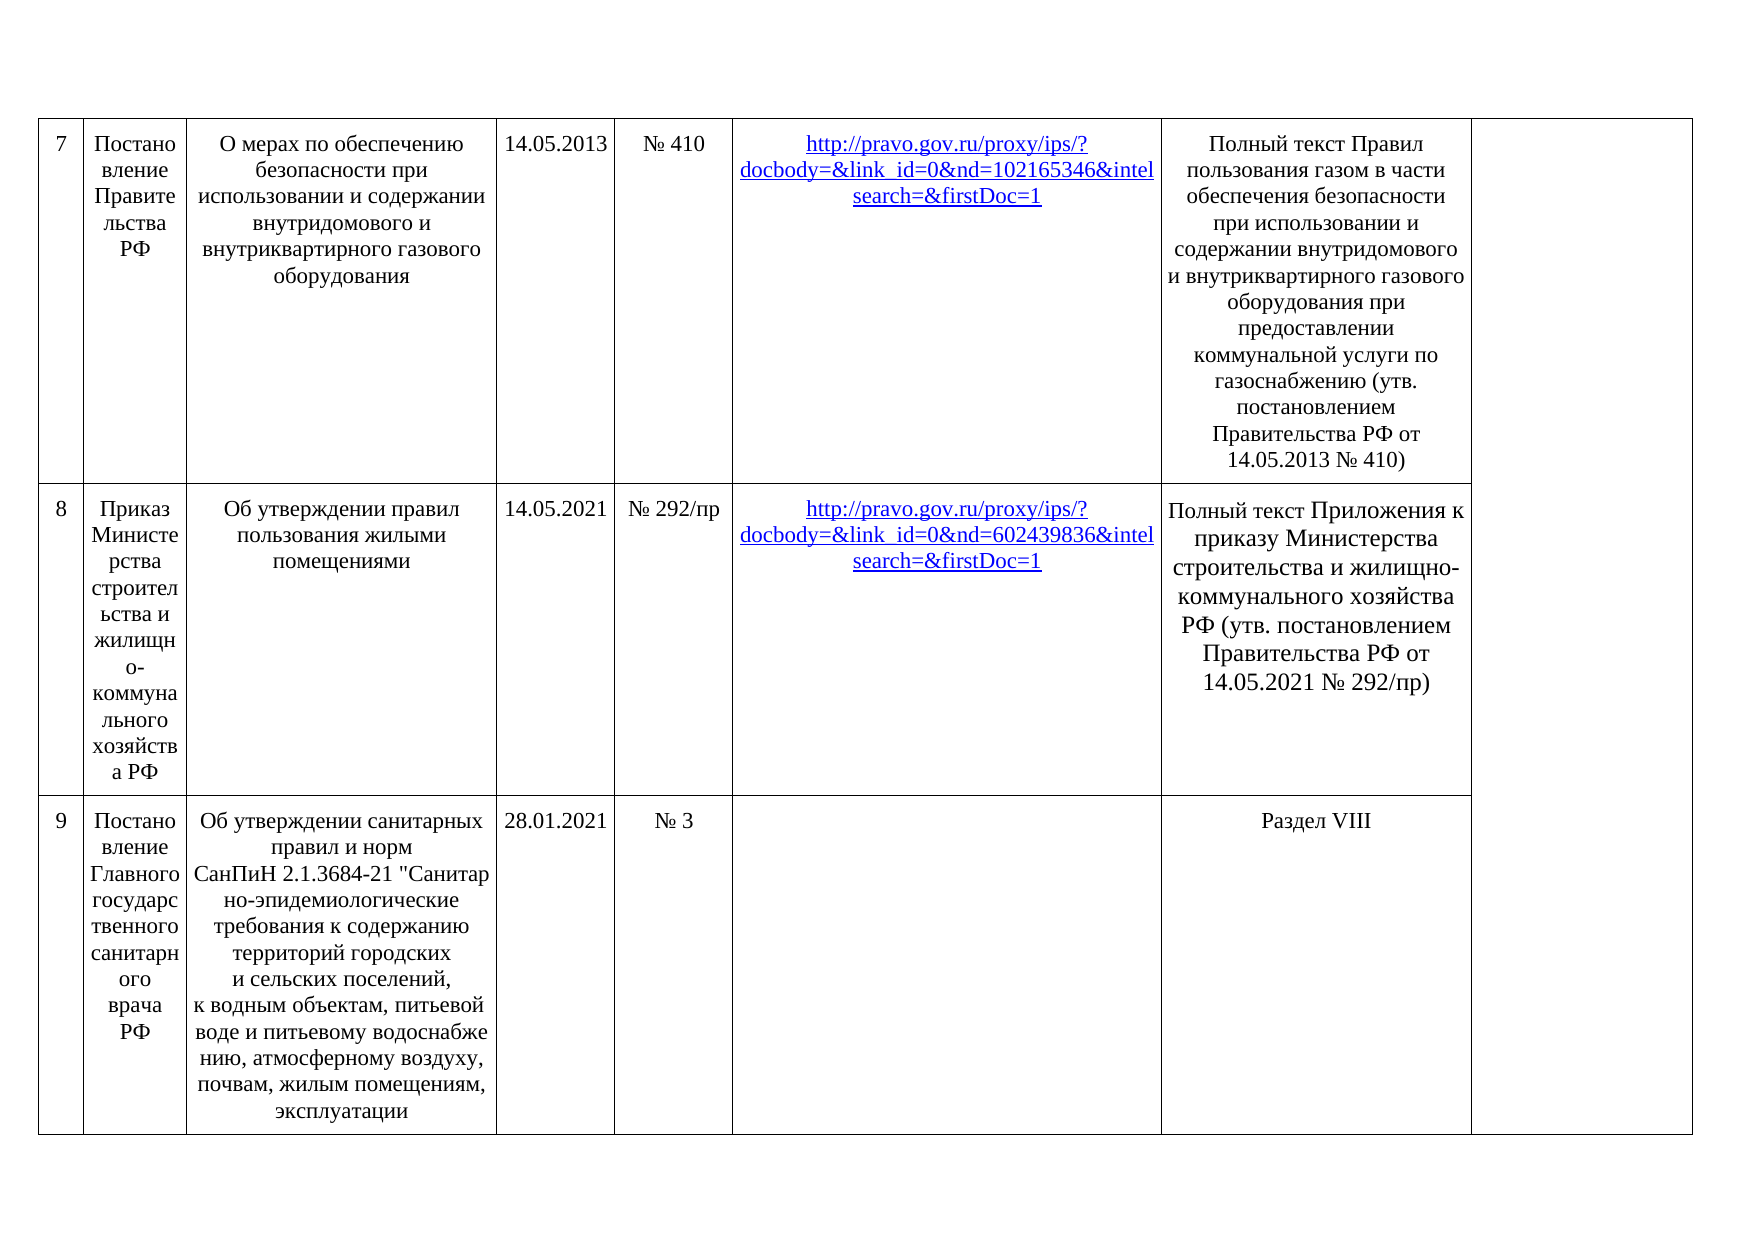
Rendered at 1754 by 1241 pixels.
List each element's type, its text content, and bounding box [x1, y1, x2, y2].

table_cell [84, 796, 186, 1134]
table_cell Полный текст Приложения к приказу Министерства строительства и жилищно-коммунального хозяйства РФ (утв. постановлением Правительства РФ от 14.05.2021 № 292/пр) [1162, 484, 1471, 795]
table_cell http://pravo.gov.ru/proxy/ips/?docbody=&link_id=0&nd=602439836&intelsearch=&firstDoc=1 [733, 484, 1161, 795]
table_cell Полный текст Правил пользования газом в части обеспечения безопасности при использовании и содержании внутридомового и внутриквартирного газового оборудования при предоставлении коммунальной услуги по газоснабжению (утв. постановлением Правительства РФ от 14.05.2013 № 410) [1162, 119, 1471, 483]
table_cell 14.05.2021 [497, 484, 614, 795]
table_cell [84, 119, 186, 483]
table_cell О мерах по обеспечению безопасности при использовании и содержании внутридомового и внутриквартирного газового оборудования [187, 119, 496, 483]
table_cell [187, 796, 496, 1134]
table_cell Приказ Министерства строительства и жилищно-коммунального хозяйства РФ [84, 484, 186, 795]
table_cell Раздел VIII [1162, 796, 1471, 1134]
table_cell Об утверждении правил пользования жилыми помещениями [187, 484, 496, 795]
table_cell № 3 [615, 796, 732, 1134]
table_cell № 292/пр [615, 484, 732, 795]
table_cell 8 [39, 484, 83, 795]
table_cell [733, 796, 1161, 1134]
table_cell http://pravo.gov.ru/proxy/ips/?docbody=&link_id=0&nd=102165346&intelsearch=&firstDoc=1 [733, 119, 1161, 483]
table_cell 28.01.2021 [497, 796, 614, 1134]
table_cell № 410 [615, 119, 732, 483]
table_cell 9 [39, 796, 83, 1134]
table_cell 7 [39, 119, 83, 483]
table_cell 14.05.2013 [497, 119, 614, 483]
